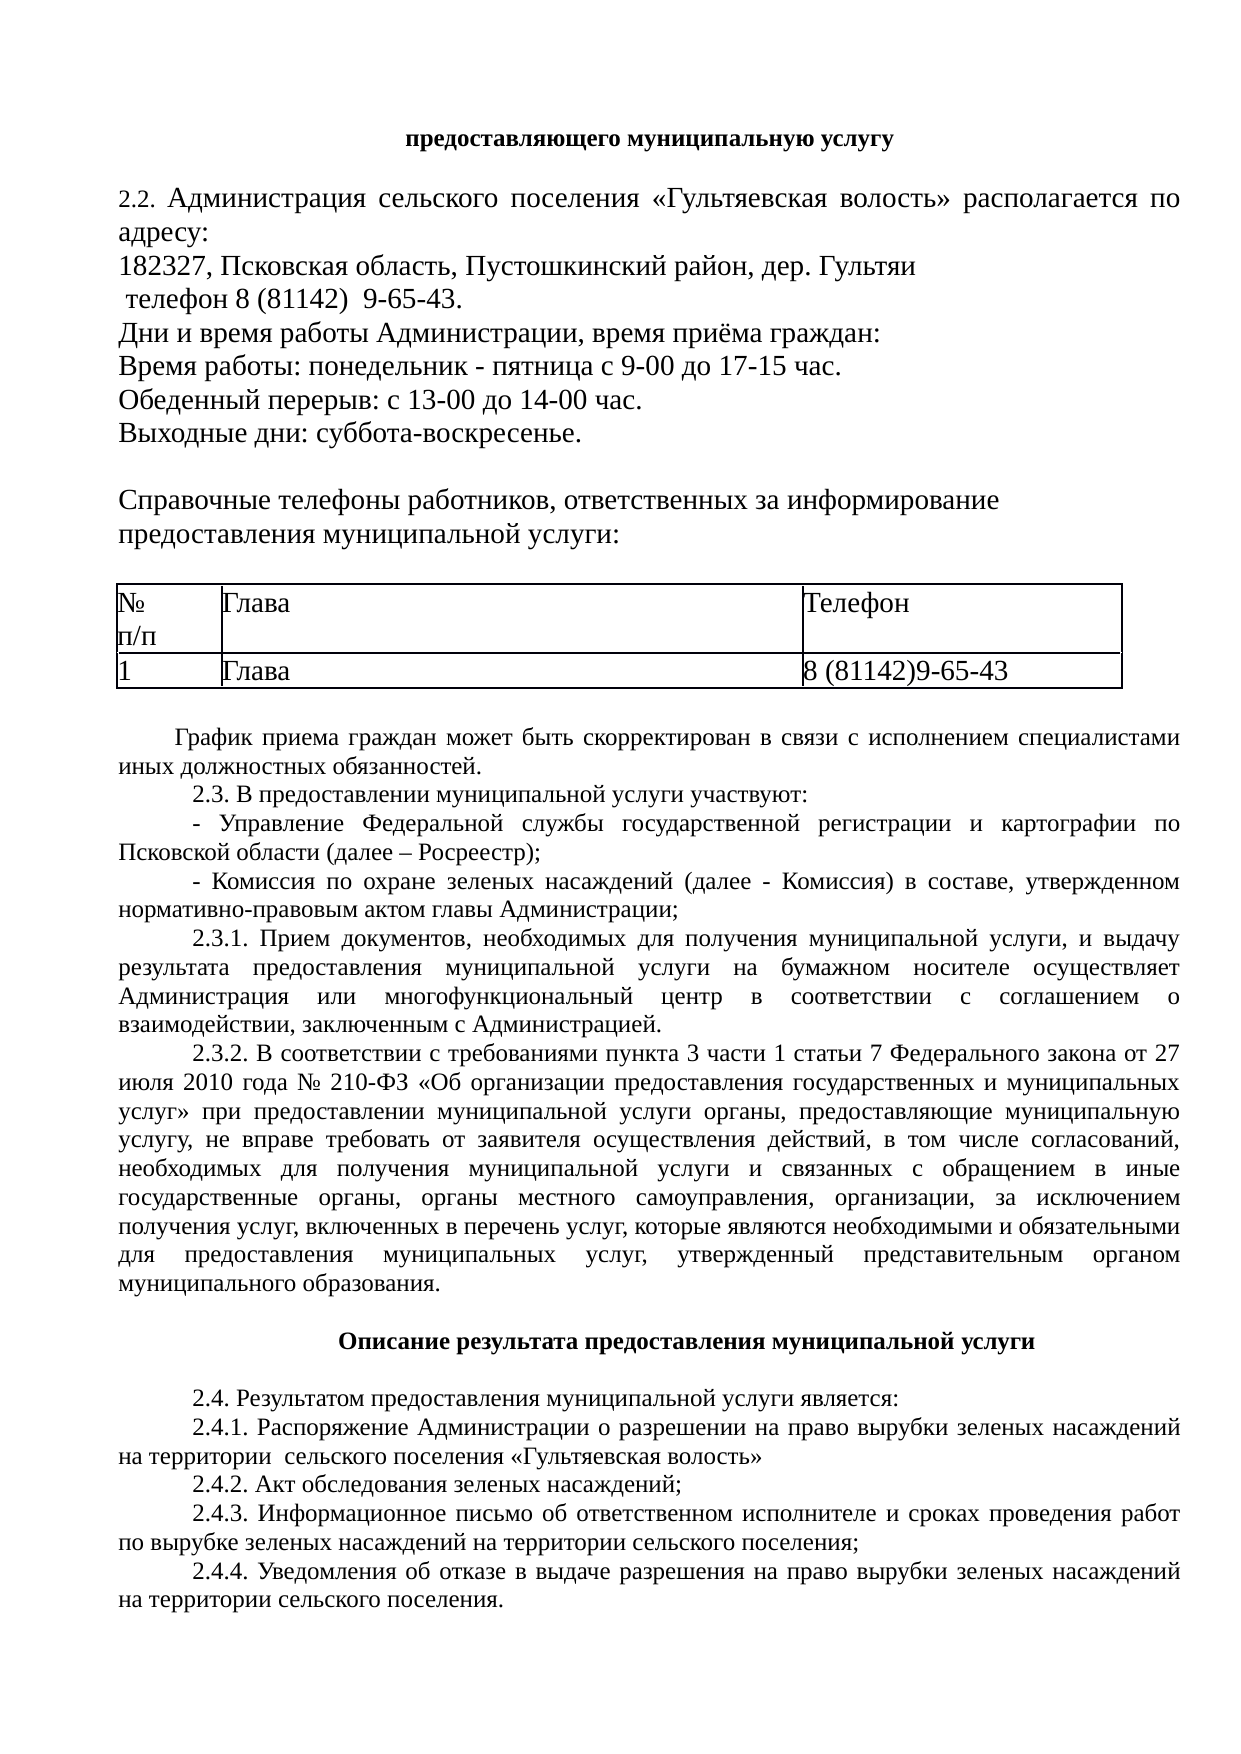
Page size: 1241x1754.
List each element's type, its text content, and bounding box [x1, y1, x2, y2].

table_cell Глава [222, 654, 803, 687]
text 2.4.3. Информационное письмо об ответственном исполнителе и сроках проведения работ по вырубке зеленых насаждений на территории сельского поселения; [118, 1498, 1181, 1556]
text 2.2. Администрация сельского поселения «Гультяевская волость» располагается по адресу: [118, 181, 1181, 248]
text - Комиссия по охране зеленых насаждений (далее - Комиссия) в составе, утвержденном нормативно-правовым актом главы Администрации; [118, 866, 1181, 923]
title предоставляющего муниципальную услугу [118, 123, 1181, 152]
text 2.3.2. В соответствии с требованиями пункта 3 части 1 статьи 7 Федерального закона от 27 июля 2010 года № 210-ФЗ «Об организации предоставления государственных и муниципальных услуг» при предоставлении муниципальной услуги органы, предоставляющие муниципальную услугу, не вправе требовать от заявителя осуществления действий, в том числе согласований, необходимых для получения муниципальной услуги и связанных с обращением в иные государственные органы, органы местного самоуправления, организации, за исключением получения услуг, включенных в перечень услуг, которые являются необходимыми и обязательными для предоставления муниципальных услуг, утвержденный представительным органом муниципального образования. [118, 1038, 1181, 1297]
text График приема граждан может быть скорректирован в связи с исполнением специалистами иных должностных обязанностей. [118, 722, 1181, 779]
text 2.4.2. Акт обследования зеленых насаждений; [118, 1469, 1181, 1498]
table_header Глава [223, 585, 802, 652]
text 2.4.4. Уведомления об отказе в выдаче разрешения на право вырубки зеленых насаждений на территории сельского поселения. [118, 1556, 1181, 1613]
text 182327, Псковская область, Пустошкинский район, дер. Гультяи [118, 248, 1181, 281]
text 2.3.1. Прием документов, необходимых для получения муниципальной услуги, и выдачу результата предоставления муниципальной услуги на бумажном носителе осуществляет Администрация или многофункциональный центр в соответствии с соглашением о взаимодействии, заключенным с Администрацией. [118, 923, 1181, 1038]
table_cell 8 (81142)9-65-43 [803, 652, 1121, 687]
text 2.4.1. Распоряжение Администрации о разрешении на право вырубки зеленых насаждений на территории сельского поселения «Гультяевская волость» [118, 1412, 1181, 1469]
text 2.3. В предоставлении муниципальной услуги участвуют: [118, 779, 1181, 808]
table_cell 1 [118, 652, 222, 687]
text Дни и время работы Администрации, время приёма граждан: [118, 315, 1181, 348]
text Время работы: понедельник - пятница с 9-00 до 17-15 час. [118, 348, 1181, 382]
text Описание результата предоставления муниципальной услуги [118, 1326, 1181, 1354]
table_header № п/п [118, 585, 221, 652]
text - Управление Федеральной службы государственной регистрации и картографии по Псковской области (далее – Росреестр); [118, 808, 1181, 866]
text Обеденный перерыв: с 13-00 до 14-00 час. [118, 382, 1181, 415]
text телефон 8 (81142) 9-65-43. [118, 281, 1181, 315]
text Выходные дни: суббота-воскресенье. [118, 415, 1181, 449]
text Справочные телефоны работников, ответственных за информирование предоставления муниципальной услуги: [118, 482, 1181, 549]
text 2.4. Результатом предоставления муниципальной услуги является: [118, 1383, 1181, 1412]
table_header Телефон [804, 585, 1121, 652]
